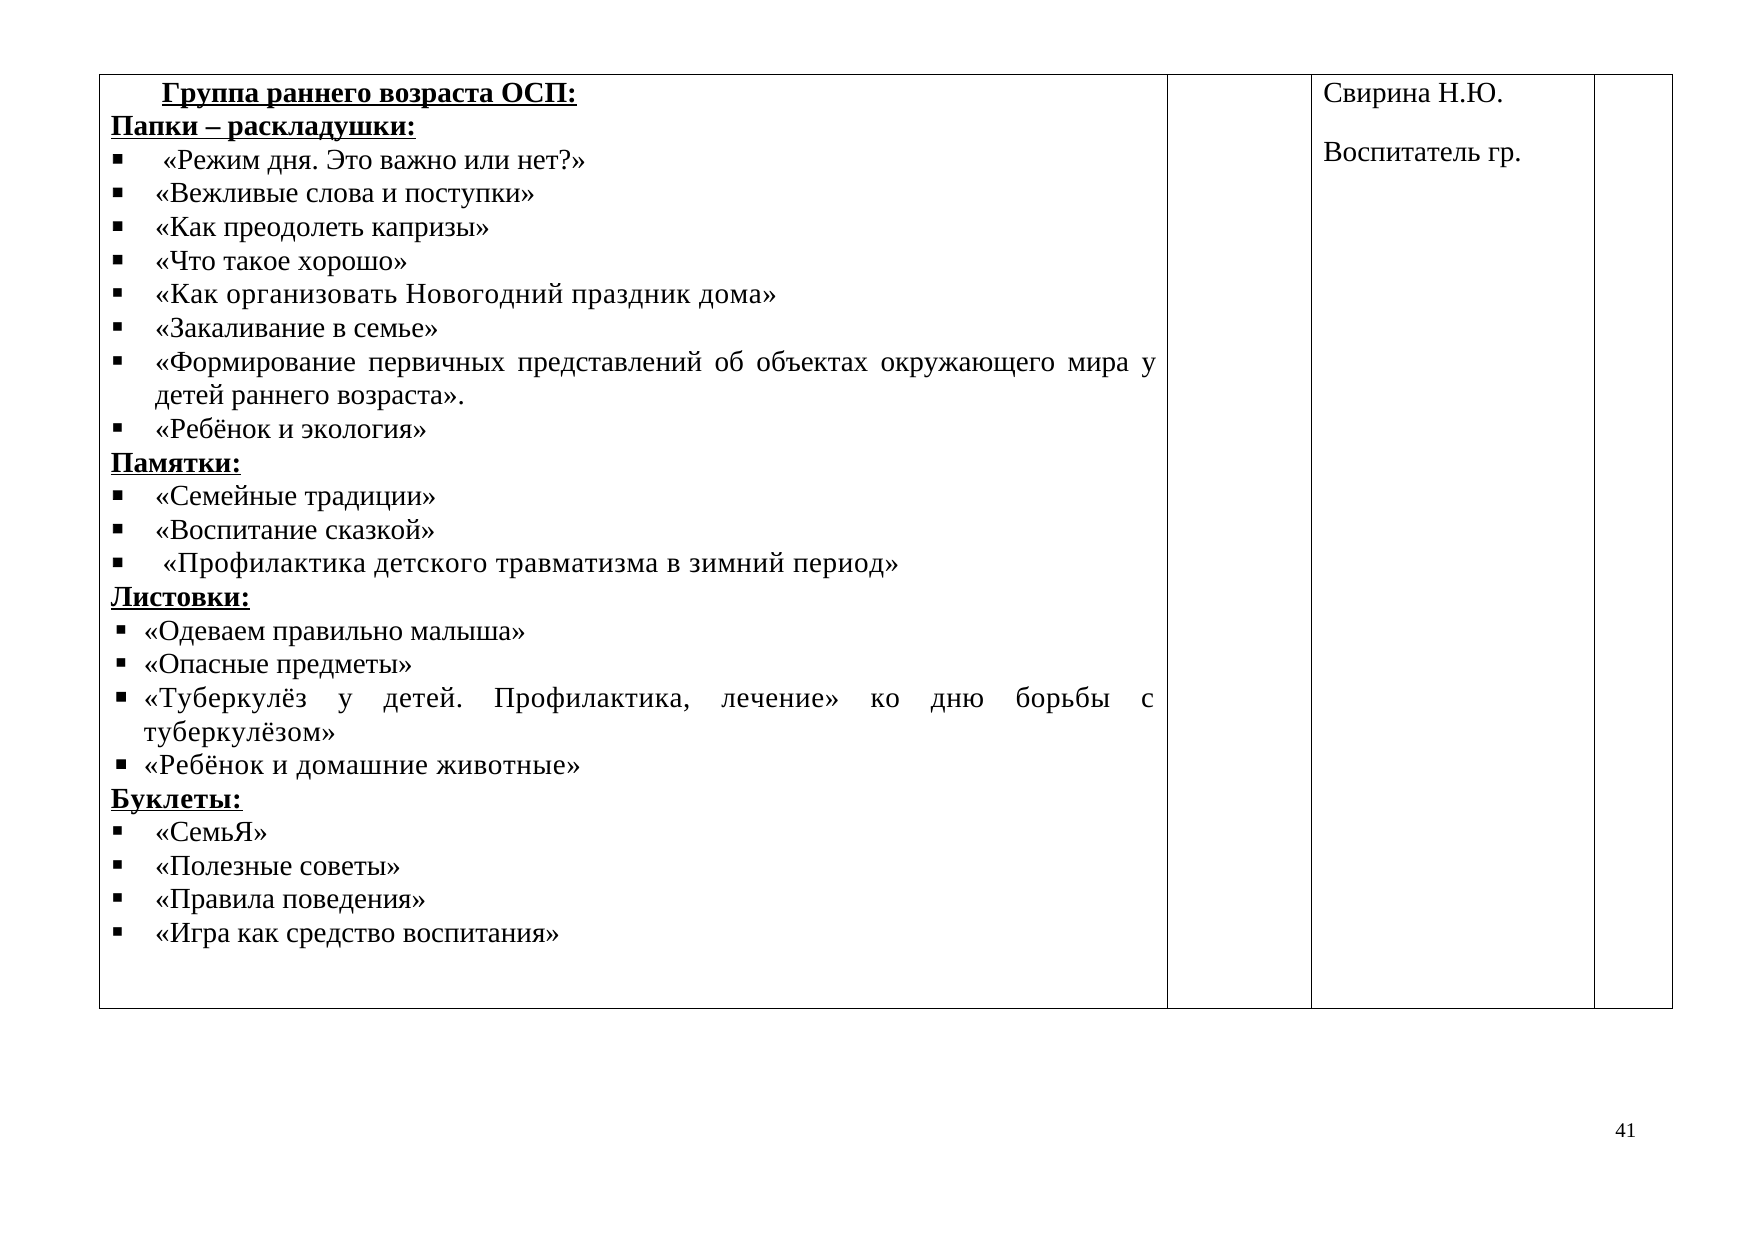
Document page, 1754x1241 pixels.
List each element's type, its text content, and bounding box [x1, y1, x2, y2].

table_cell [1168, 75, 1311, 1008]
table_cell Свирина Н.Ю. Воспитатель гр. [1312, 75, 1594, 1008]
table_cell [1595, 75, 1672, 1008]
table_cell Группа раннего возраста ОСП: Папки – раскладушки: «Режим дня. Это важно или нет?» «Вежливые слова и поступки» «Как преодолеть капризы» «Что такое хорошо» «Как организовать Новогодний праздник дома» «Закаливание в семье» «Формирование первичных представлений об объектах окружающего мира у детей раннего возраста». «Ребёнок и экология» Памятки: «Семейные традиции» «Воспитание сказкой» «Профилактика детского травматизма в зимний период» Листовки: «Одеваем правильно малыша» «Опасные предметы» «Туберкулёз у детей. Профилактика, лечение» ко дню борьбы с туберкулёзом» «Ребёнок и домашние животные» Буклеты: «СемьЯ» «Полезные советы» «Правила поведения» «Игра как средство воспитания» [100, 75, 1167, 1008]
